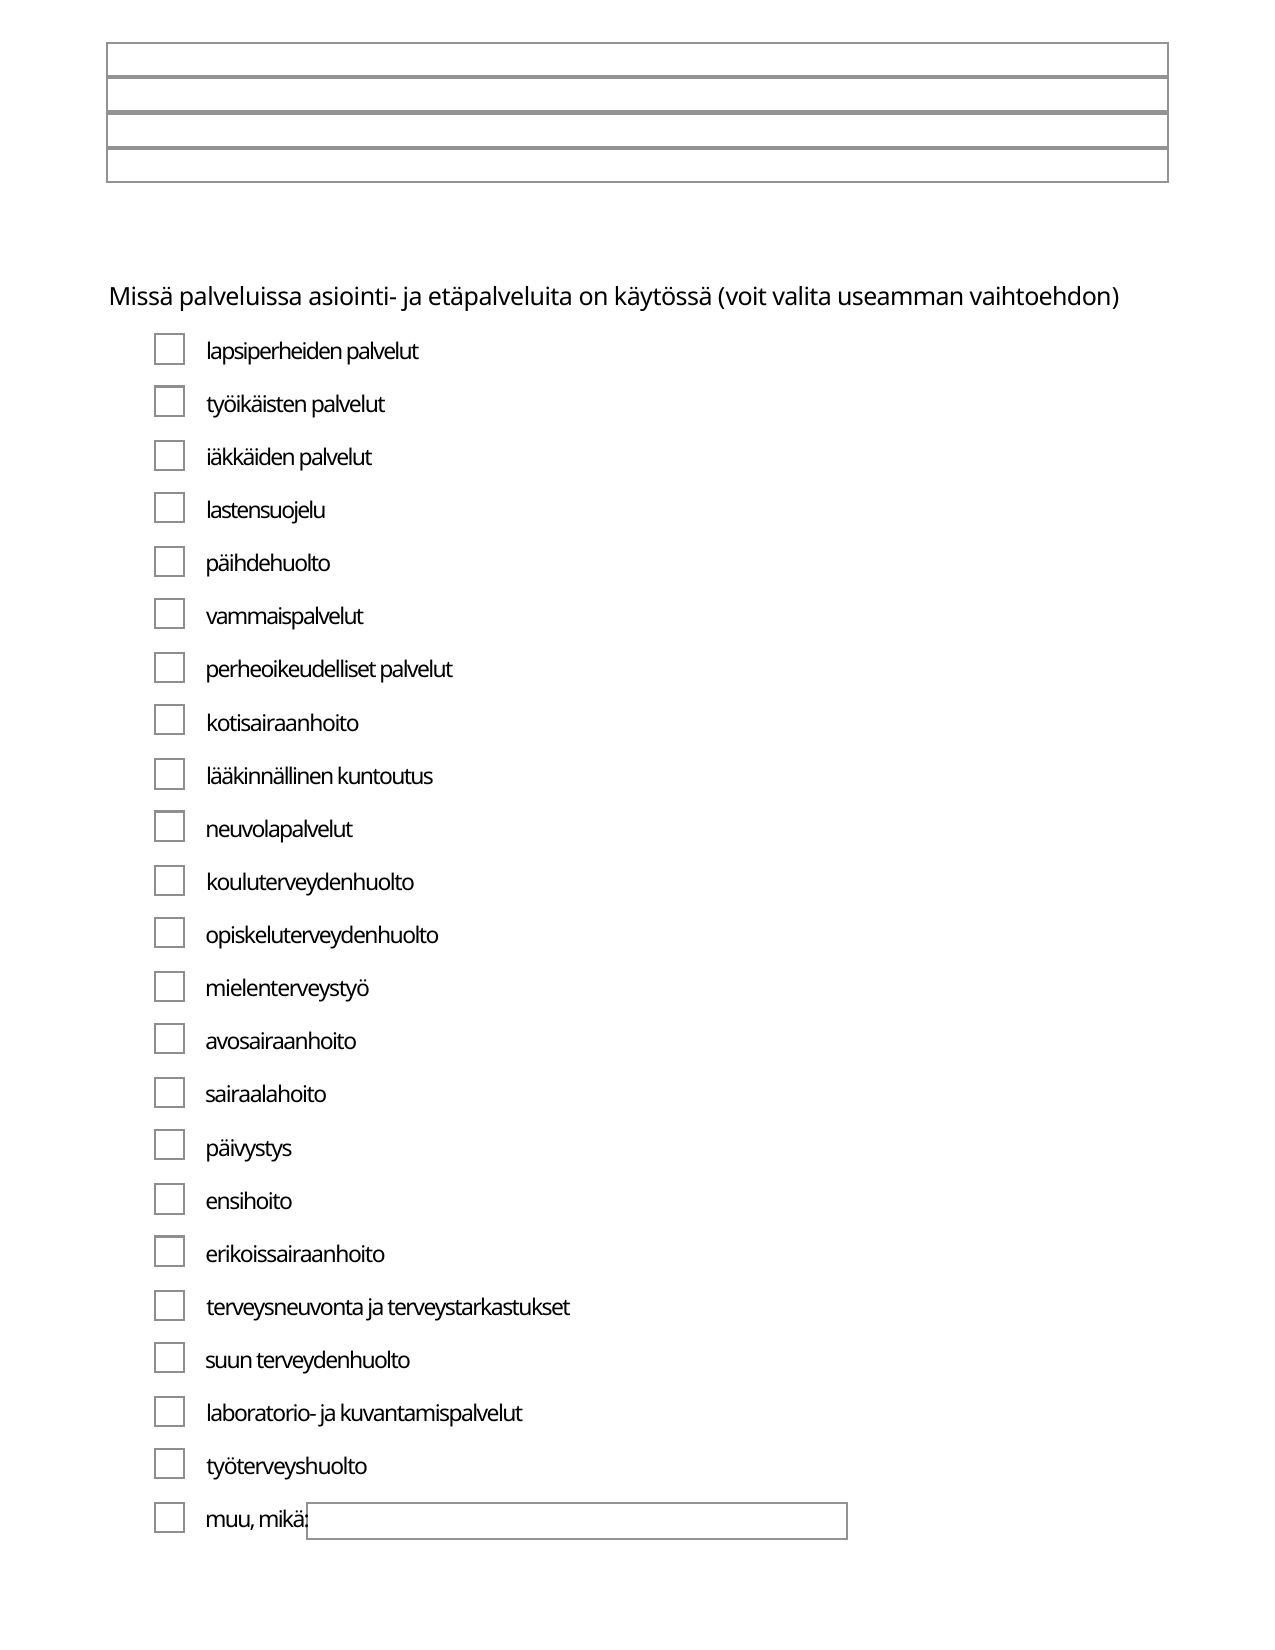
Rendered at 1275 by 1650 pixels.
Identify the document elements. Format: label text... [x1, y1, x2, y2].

text mielenterveystyö [205, 972, 1237, 1003]
text avosairaanhoito [205, 1025, 1237, 1056]
text iäkkäiden palvelut [206, 440, 1237, 472]
text erikoissairaanhoito [205, 1237, 1237, 1268]
text perheoikeudelliset palvelut [205, 653, 1237, 684]
text lastensuojelu [206, 493, 1237, 525]
text ensihoito [205, 1184, 1237, 1215]
text päihdehuolto [205, 547, 1237, 578]
text päivystys [205, 1131, 1237, 1162]
text opiskeluterveydenhuolto [205, 918, 1237, 950]
text lääkinnällinen kuntoutus [206, 759, 1237, 790]
text työikäisten palvelut [206, 387, 1237, 418]
text sairaalahoito [205, 1078, 1237, 1109]
text terveysneuvonta ja terveystarkastukset [206, 1290, 1237, 1322]
text Missä palveluissa asiointi- ja etäpalveluita on käytössä (voit valita useamman vaihtoehdon) [108, 277, 1237, 313]
text suun terveydenhuolto [205, 1343, 1237, 1375]
text lapsiperheiden palvelut [206, 334, 1237, 365]
text työterveyshuolto [206, 1450, 1237, 1481]
text muu, mikä: [205, 1503, 1237, 1534]
text vammaispalvelut [206, 600, 1237, 631]
text laboratorio- ja kuvantamispalvelut [206, 1397, 1237, 1428]
text kotisairaanhoito [206, 706, 1237, 737]
text neuvolapalvelut [205, 812, 1237, 843]
text kouluterveydenhuolto [206, 865, 1237, 897]
